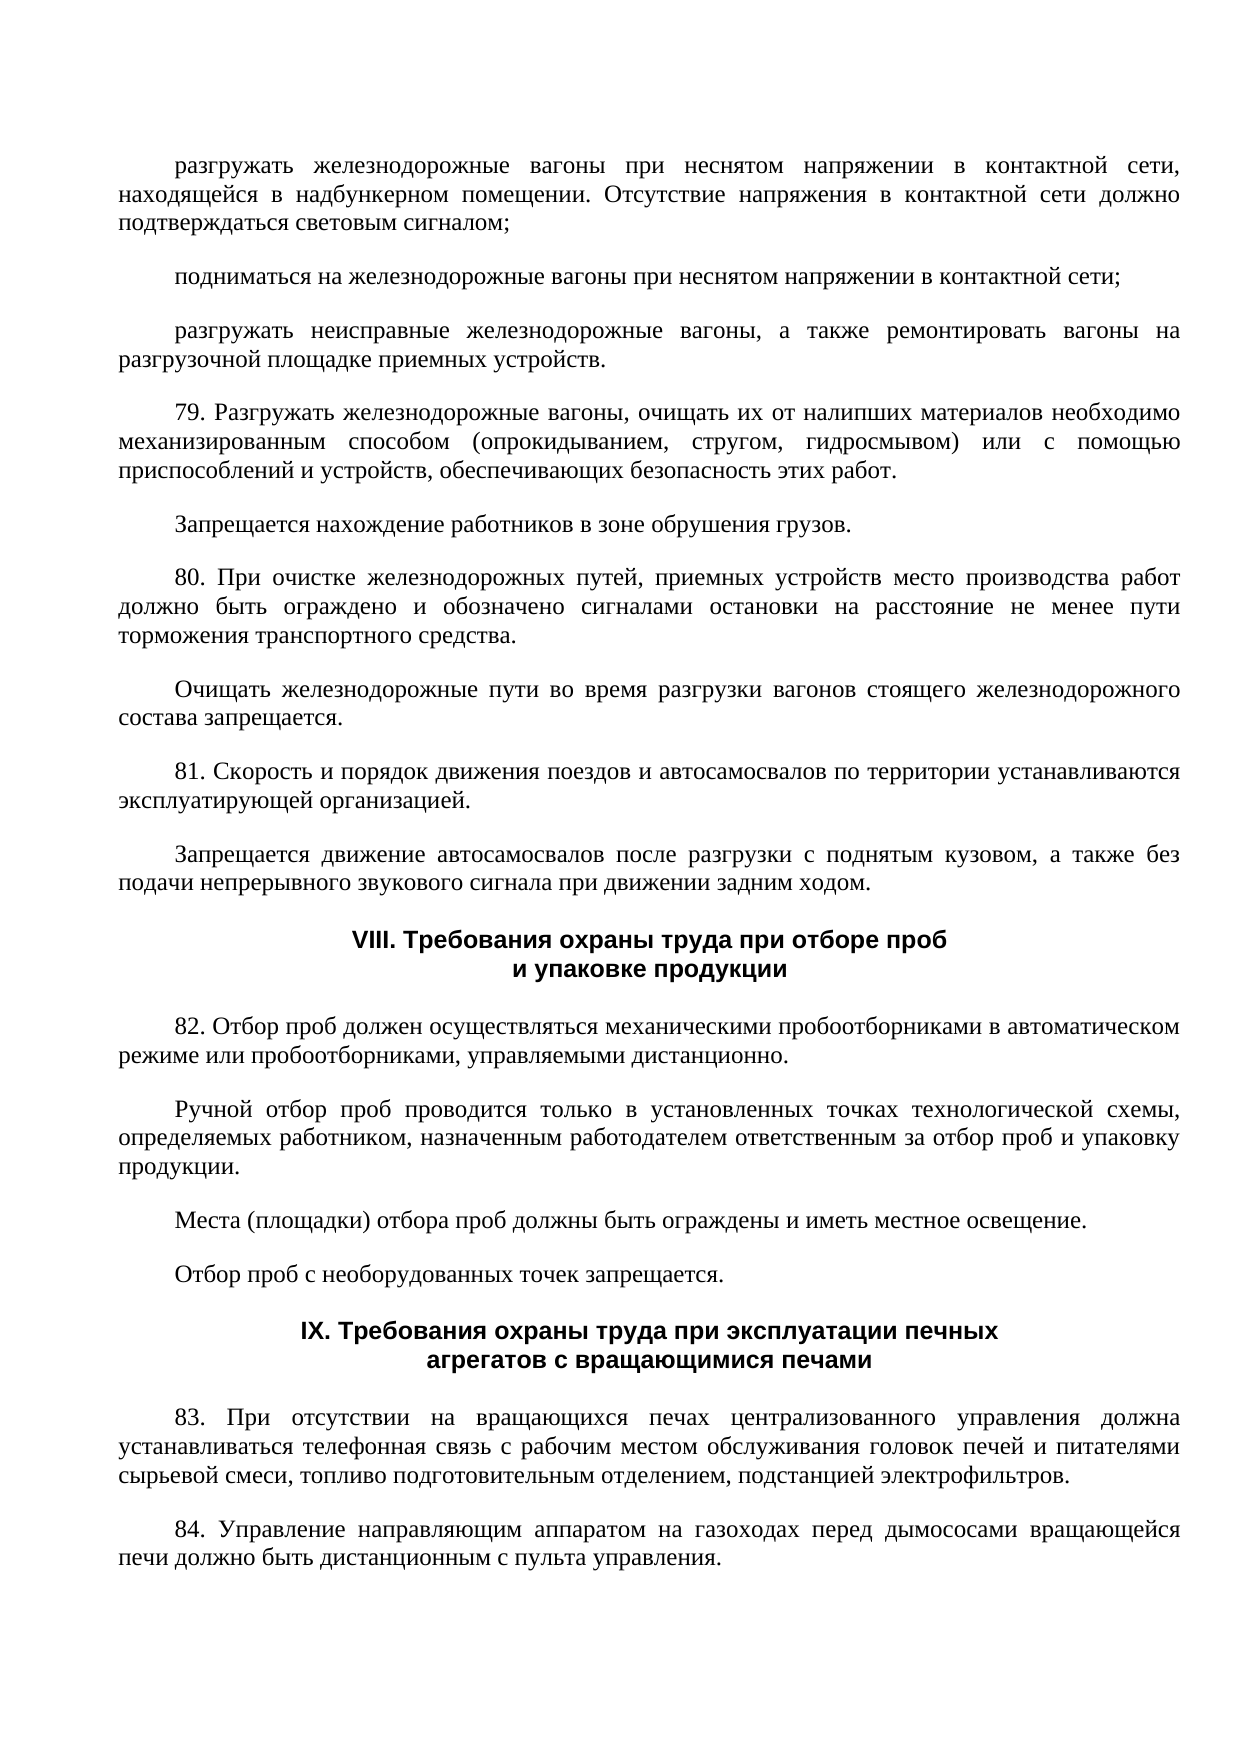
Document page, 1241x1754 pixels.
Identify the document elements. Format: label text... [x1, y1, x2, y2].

title VIII. Требования охраны труда при отборе проб [118, 925, 1181, 954]
text разгружать железнодорожные вагоны при неснятом напряжении в контактной сети, находящейся в надбункерном помещении. Отсутствие напряжения в контактной сети должно подтверждаться световым сигналом; [118, 150, 1181, 236]
text 81. Скорость и порядок движения поездов и автосамосвалов по территории устанавливаются эксплуатирующей организацией. [118, 756, 1181, 814]
text подниматься на железнодорожные вагоны при неснятом напряжении в контактной сети; [118, 261, 1181, 290]
text 84. Управление направляющим аппаратом на газоходах перед дымососами вращающейся печи должно быть дистанционным с пульта управления. [118, 1514, 1181, 1571]
text Отбор проб с необорудованных точек запрещается. [118, 1259, 1181, 1287]
text 82. Отбор проб должен осуществляться механическими пробоотборниками в автоматическом режиме или пробоотборниками, управляемыми дистанционно. [118, 1011, 1181, 1069]
text Очищать железнодорожные пути во время разгрузки вагонов стоящего железнодорожного состава запрещается. [118, 674, 1181, 731]
text разгружать неисправные железнодорожные вагоны, а также ремонтировать вагоны на разгрузочной площадке приемных устройств. [118, 315, 1181, 372]
text Ручной отбор проб проводится только в установленных точках технологической схемы, определяемых работником, назначенным работодателем ответственным за отбор проб и упаковку продукции. [118, 1094, 1181, 1180]
text 83. При отсутствии на вращающихся печах централизованного управления должна устанавливаться телефонная связь с рабочим местом обслуживания головок печей и питателями сырьевой смеси, топливо подготовительным отделением, подстанцией электрофильтров. [118, 1402, 1181, 1489]
title и упаковке продукции [118, 954, 1181, 982]
title агрегатов с вращающимися печами [118, 1345, 1181, 1374]
text Места (площадки) отбора проб должны быть ограждены и иметь местное освещение. [118, 1205, 1181, 1234]
text Запрещается движение автосамосвалов после разгрузки с поднятым кузовом, а также без подачи непрерывного звукового сигнала при движении задним ходом. [118, 839, 1181, 896]
text Запрещается нахождение работников в зоне обрушения грузов. [118, 509, 1181, 537]
text 80. При очистке железнодорожных путей, приемных устройств место производства работ должно быть ограждено и обозначено сигналами остановки на расстояние не менее пути торможения транспортного средства. [118, 562, 1181, 649]
text 79. Разгружать железнодорожные вагоны, очищать их от налипших материалов необходимо механизированным способом (опрокидыванием, стругом, гидросмывом) или с помощью приспособлений и устройств, обеспечивающих безопасность этих работ. [118, 397, 1181, 484]
title IX. Требования охраны труда при эксплуатации печных [118, 1316, 1181, 1345]
